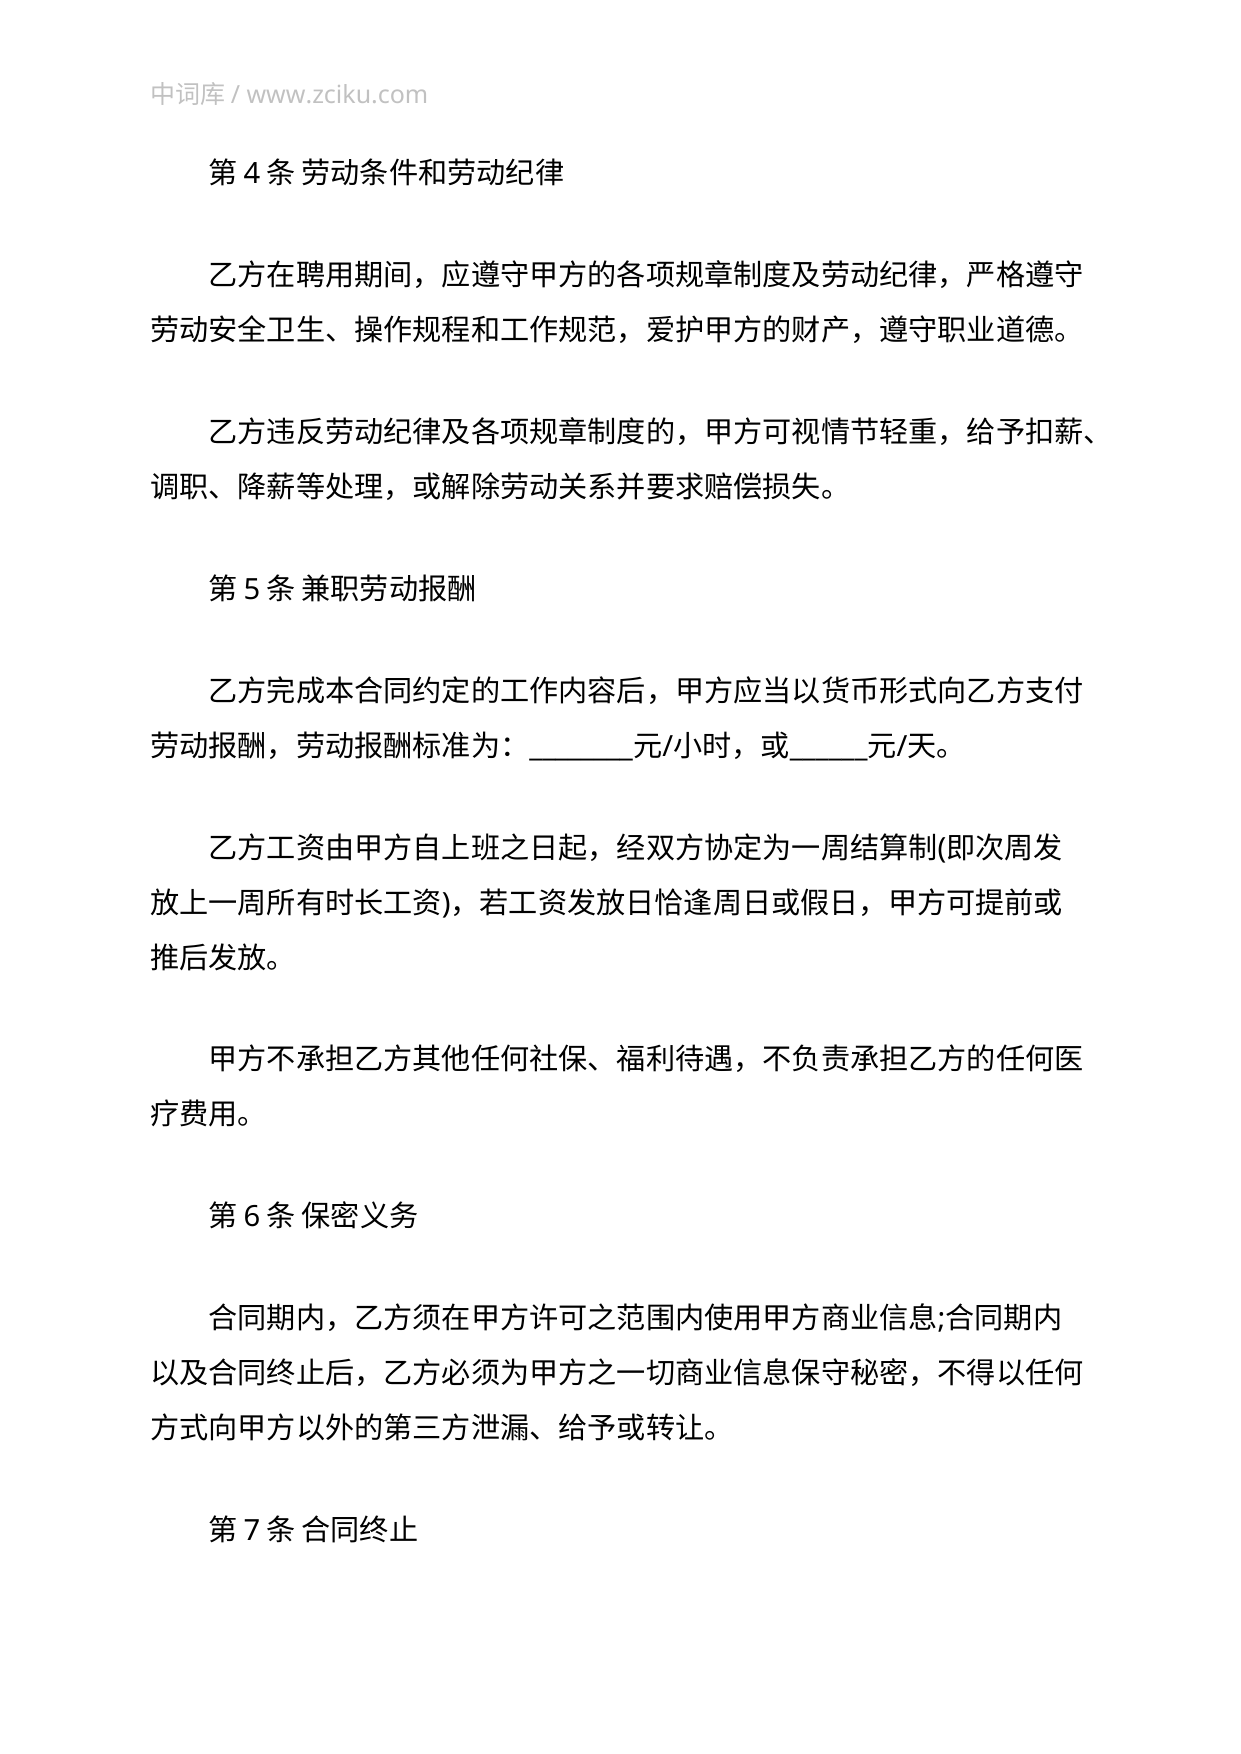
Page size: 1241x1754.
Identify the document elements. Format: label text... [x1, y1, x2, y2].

text 第7条 合同终止 [150, 1506, 1090, 1549]
text 乙方完成本合同约定的工作内容后，甲方应当以货币形式向乙方支付劳动报酬，劳动报酬标准为：________元/小时，或______元/天。 [150, 667, 1090, 764]
text 乙方在聘用期间，应遵守甲方的各项规章制度及劳动纪律，严格遵守劳动安全卫生、操作规程和工作规范，爱护甲方的财产，遵守职业道德。 [150, 252, 1090, 349]
text 合同期内，乙方须在甲方许可之范围内使用甲方商业信息;合同期内以及合同终止后，乙方必须为甲方之一切商业信息保守秘密，不得以任何方式向甲方以外的第三方泄漏、给予或转让。 [150, 1294, 1090, 1447]
text 乙方违反劳动纪律及各项规章制度的，甲方可视情节轻重，给予扣薪、调职、降薪等处理，或解除劳动关系并要求赔偿损失。 [150, 409, 1090, 506]
text 甲方不承担乙方其他任何社保、福利待遇，不负责承担乙方的任何医疗费用。 [150, 1036, 1090, 1133]
text 第4条 劳动条件和劳动纪律 [150, 150, 1090, 192]
text 第6条 保密义务 [150, 1193, 1090, 1235]
text 乙方工资由甲方自上班之日起，经双方协定为一周结算制(即次周发放上一周所有时长工资)，若工资发放日恰逢周日或假日，甲方可提前或推后发放。 [150, 824, 1090, 976]
text 第5条 兼职劳动报酬 [150, 565, 1090, 608]
